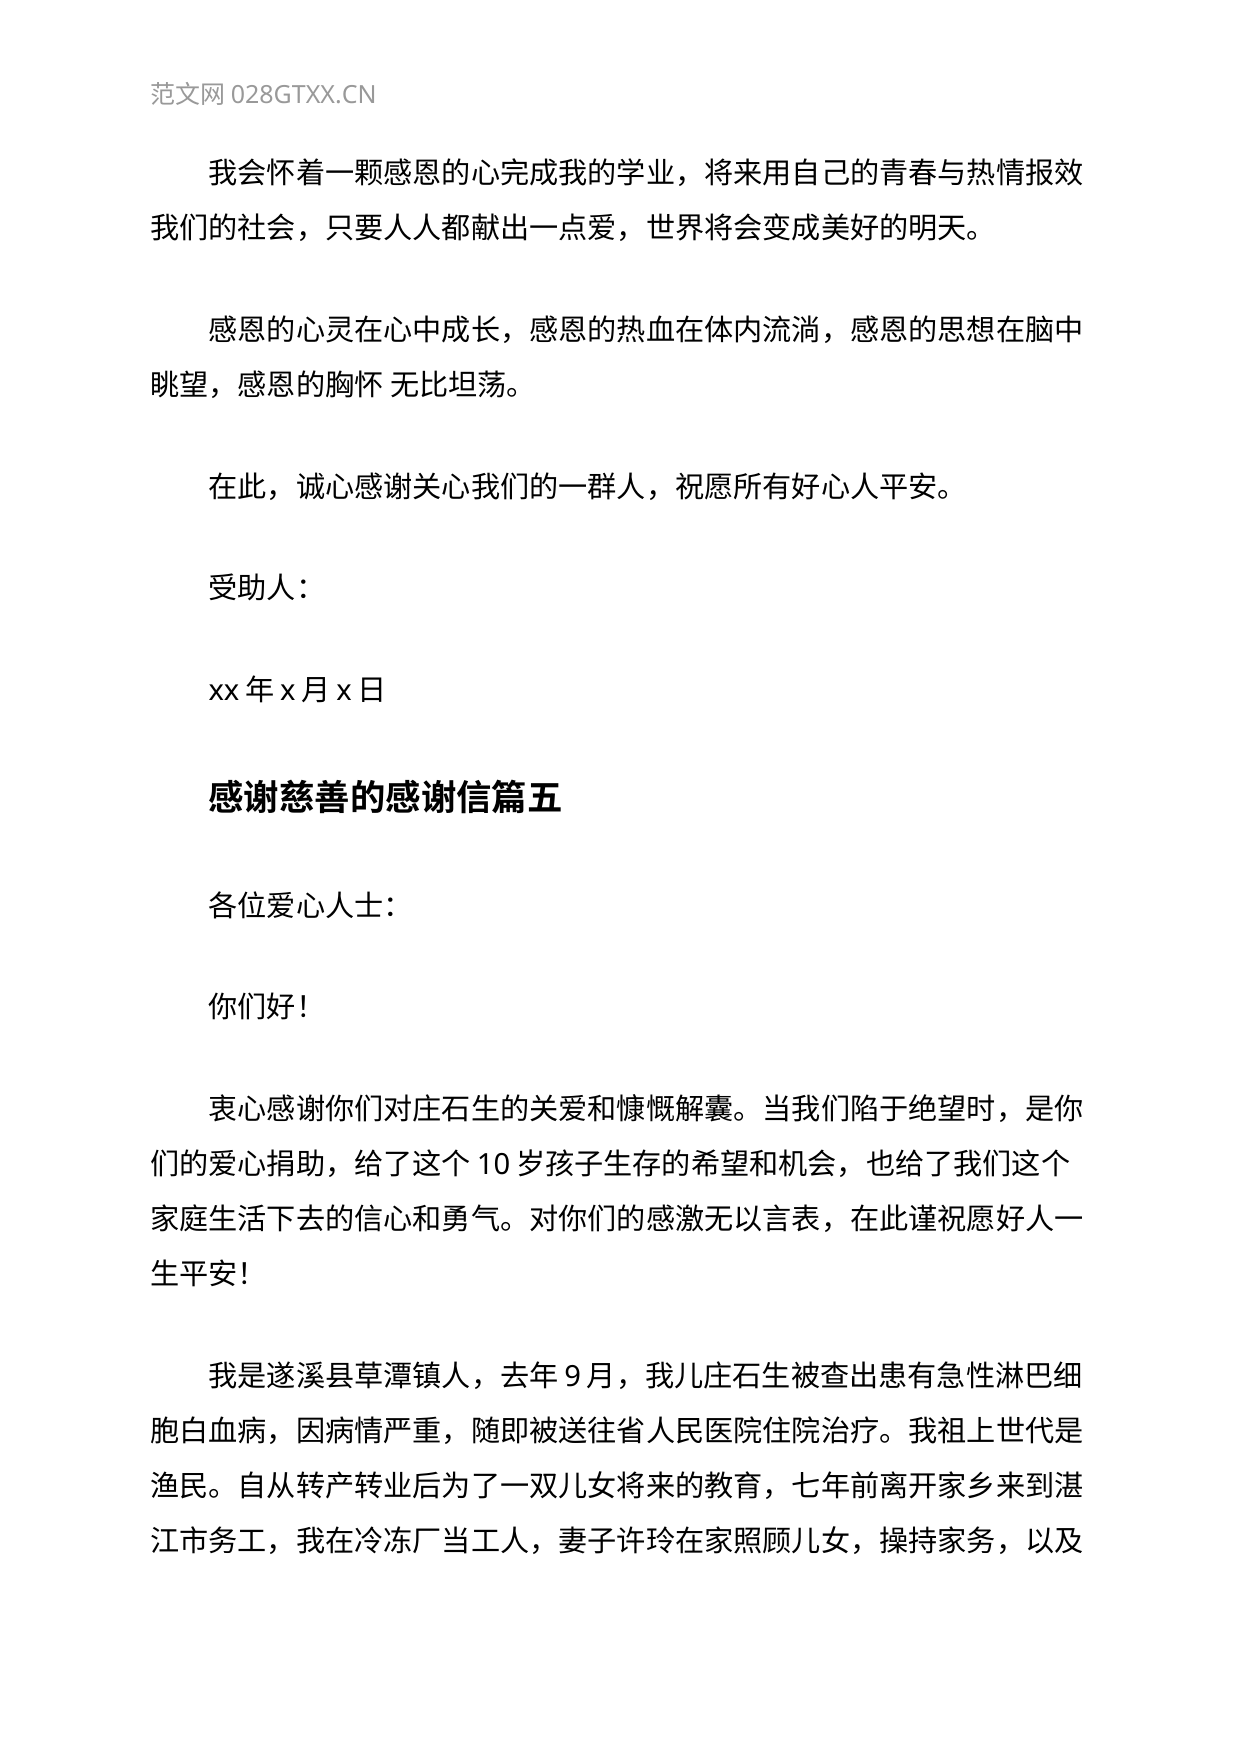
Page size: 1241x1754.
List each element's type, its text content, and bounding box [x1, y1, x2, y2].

text 衷心感谢你们对庄石生的关爱和慷慨解囊。当我们陷于绝望时，是你们的爱心捐助，给了这个10岁孩子生存的希望和机会，也给了我们这个家庭生活下去的信心和勇气。对你们的感激无以言表，在此谨祝愿好人一生平安！ [150, 1086, 1090, 1293]
text 在此，诚心感谢关心我们的一群人，祝愿所有好心人平安。 [150, 463, 1090, 506]
text 你们好！ [150, 984, 1090, 1026]
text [150, 1352, 1090, 1559]
text 各位爱心人士： [150, 882, 1090, 924]
text 感恩的心灵在心中成长，感恩的热血在体内流淌，感恩的思想在脑中眺望，感恩的胸怀 无比坦荡。 [150, 307, 1090, 404]
text xx年x月x日 [150, 667, 1090, 709]
text 受助人： [150, 565, 1090, 607]
text 我会怀着一颗感恩的心完成我的学业，将来用自己的青春与热情报效我们的社会，只要人人都献出一点爱，世界将会变成美好的明天。 [150, 150, 1090, 247]
text 感谢慈善的感谢信篇五 [150, 769, 1090, 820]
